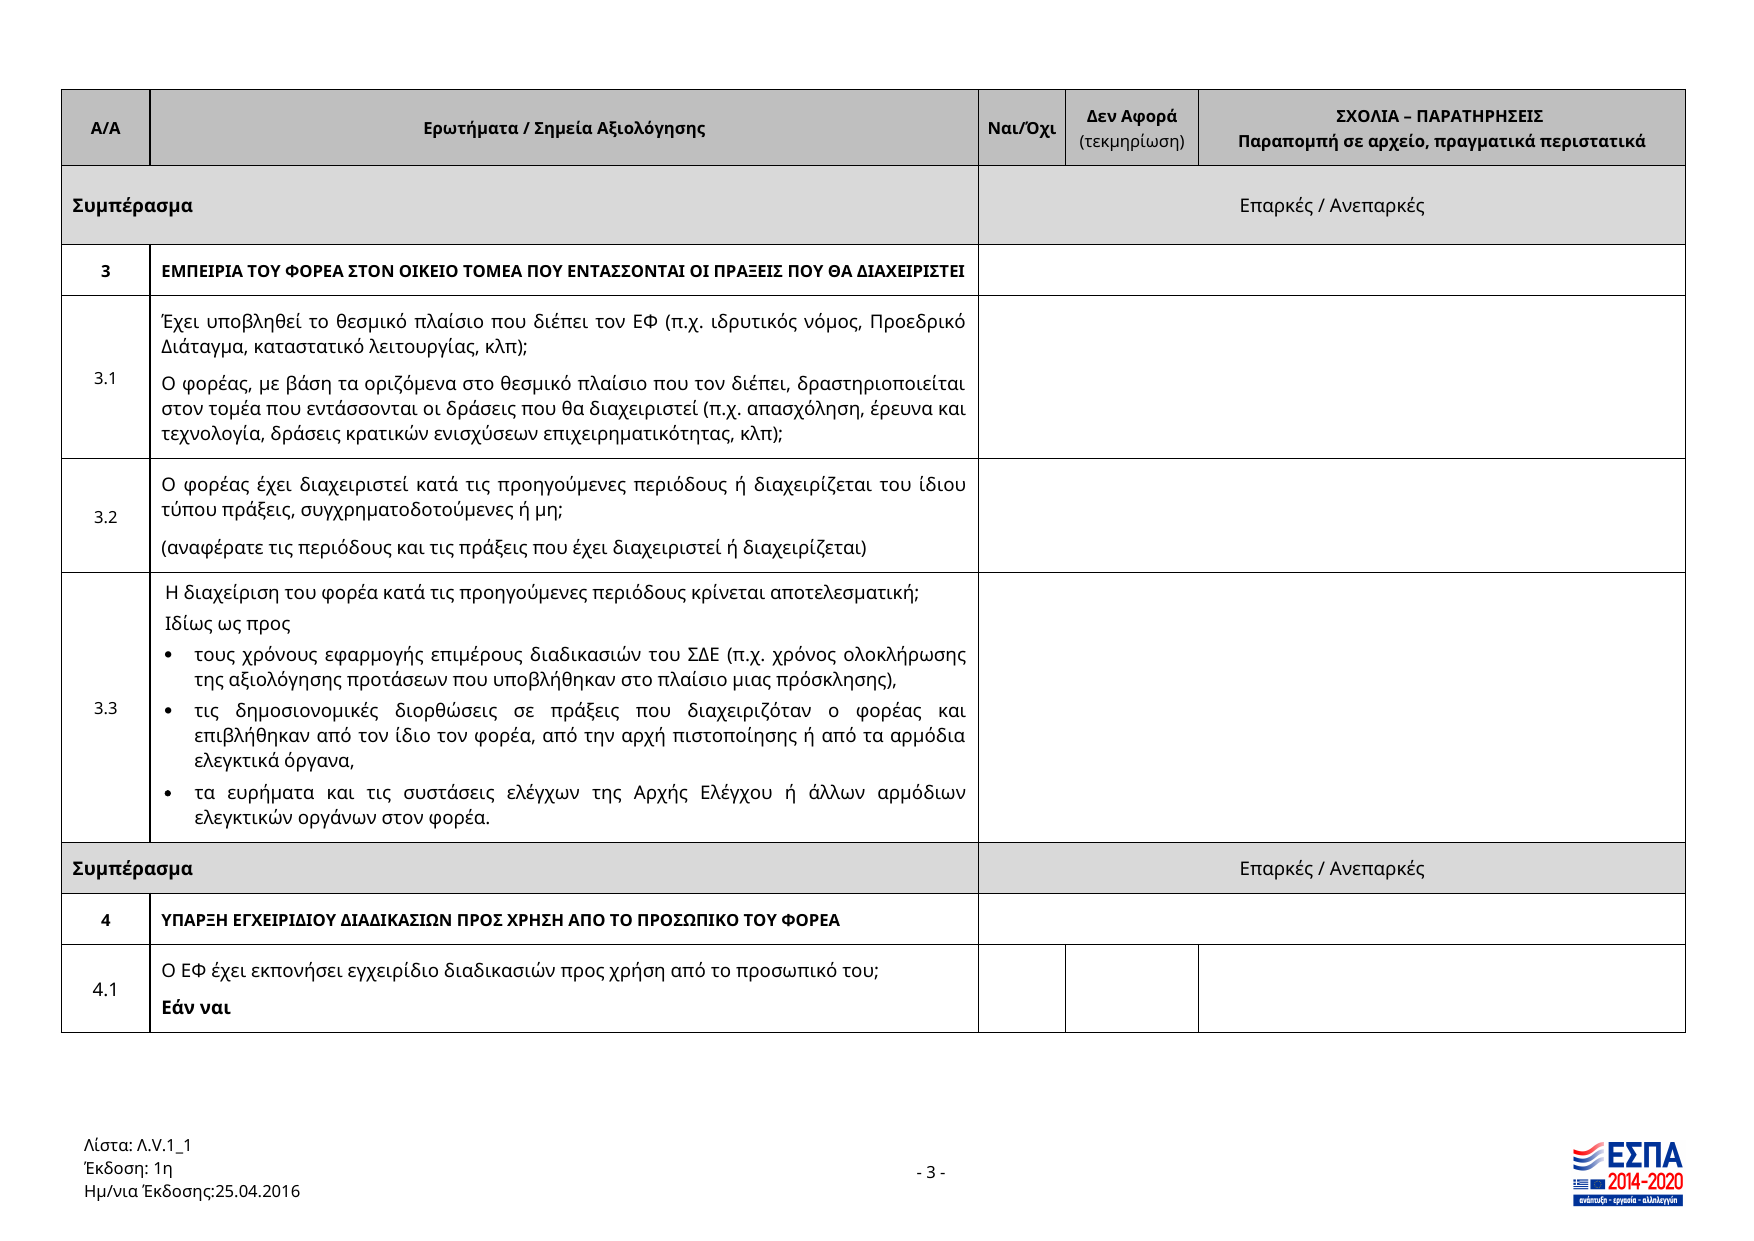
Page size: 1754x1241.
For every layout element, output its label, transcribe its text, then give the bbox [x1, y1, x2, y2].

table_header Ερωτήματα / Σημεία Αξιολόγησης [151, 90, 978, 165]
table_cell [1199, 945, 1685, 1032]
picture [1570, 1140, 1686, 1208]
table_header ΣΧΟΛΙΑ – ΠΑΡΑΤΗΡΗΣΕΙΣ Παραπομπή σε αρχείο, πραγματικά περιστατικά [1199, 90, 1685, 165]
table_cell Επαρκές / Ανεπαρκές [979, 843, 1685, 893]
table_cell [1066, 945, 1198, 1032]
table_header Α/Α [62, 90, 149, 165]
table_cell ΕΜΠΕΙΡΙΑ ΤΟΥ ΦΟΡΕΑ ΣΤΟΝ ΟΙΚΕΙΟ ΤΟΜΕΑ ΠΟΥ ΕΝΤΑΣΣΟΝΤΑΙ ΟΙ ΠΡΑΞΕΙΣ ΠΟΥ ΘΑ ΔΙΑΧΕΙΡΙΣΤΕΙ [151, 245, 978, 295]
table_cell Συμπέρασμα [62, 843, 978, 893]
table_cell Η διαχείριση του φορέα κατά τις προηγούμενες περιόδους κρίνεται αποτελεσματική; Ιδίως ως προς τους χρόνους εφαρμογής επιμέρους διαδικασιών του ΣΔΕ (π.χ. χρόνος ολοκλήρωσης της αξιολόγησης προτάσεων που υποβλήθηκαν στο πλαίσιο μιας πρόσκλησης), τις δημοσιονομικές διορθώσεις σε πράξεις που διαχειριζόταν ο φορέας και επιβλήθηκαν από τον ίδιο τον φορέα, από την αρχή πιστοποίησης ή από τα αρμόδια ελεγκτικά όργανα, τα ευρήματα και τις συστάσεις ελέγχων της Αρχής Ελέγχου ή άλλων αρμόδιων ελεγκτικών οργάνων στον φορέα. [151, 573, 978, 842]
table_cell 3 [62, 245, 149, 295]
table_cell [979, 573, 1685, 842]
table_cell 3.1 [62, 296, 149, 458]
table_cell Ο φορέας έχει διαχειριστεί κατά τις προηγούμενες περιόδους ή διαχειρίζεται του ίδιου τύπου πράξεις, συγχρηματοδοτούμενες ή μη; (αναφέρατε τις περιόδους και τις πράξεις που έχει διαχειριστεί ή διαχειρίζεται) [151, 459, 978, 572]
table_cell 3.2 [62, 459, 149, 572]
table_cell ΥΠΑΡΞΗ ΕΓΧΕΙΡΙΔΙΟΥ ΔΙΑΔΙΚΑΣΙΩΝ ΠΡΟΣ ΧΡΗΣΗ ΑΠΟ ΤΟ ΠΡΟΣΩΠΙΚΟ ΤΟΥ ΦΟΡΕΑ [151, 894, 978, 944]
table_cell Συμπέρασμα [62, 166, 978, 244]
table_cell Επαρκές / Ανεπαρκές [979, 166, 1685, 244]
table_header Ναι/Όχι [979, 90, 1065, 165]
table_cell Ο ΕΦ έχει εκπονήσει εγχειρίδιο διαδικασιών προς χρήση από το προσωπικό του; Εάν ναι [151, 945, 978, 1032]
table_cell [979, 459, 1685, 572]
table_cell [979, 894, 1685, 944]
table_cell [979, 245, 1685, 295]
table_cell [979, 945, 1065, 1032]
table_cell 3.3 [62, 573, 149, 842]
table_header Δεν Αφορά (τεκμηρίωση) [1066, 90, 1198, 165]
table_cell Έχει υποβληθεί το θεσμικό πλαίσιο που διέπει τον ΕΦ (π.χ. ιδρυτικός νόμος, Προεδρικό Διάταγμα, καταστατικό λειτουργίας, κλπ); Ο φορέας, με βάση τα οριζόμενα στο θεσμικό πλαίσιο που τον διέπει, δραστηριοποιείται στον τομέα που εντάσσονται οι δράσεις που θα διαχειριστεί (π.χ. απασχόληση, έρευνα και τεχνολογία, δράσεις κρατικών ενισχύσεων επιχειρηματικότητας, κλπ); [151, 296, 978, 458]
table_cell [979, 296, 1685, 458]
table_cell 4.1 [62, 945, 149, 1032]
table_cell 4 [62, 894, 149, 944]
